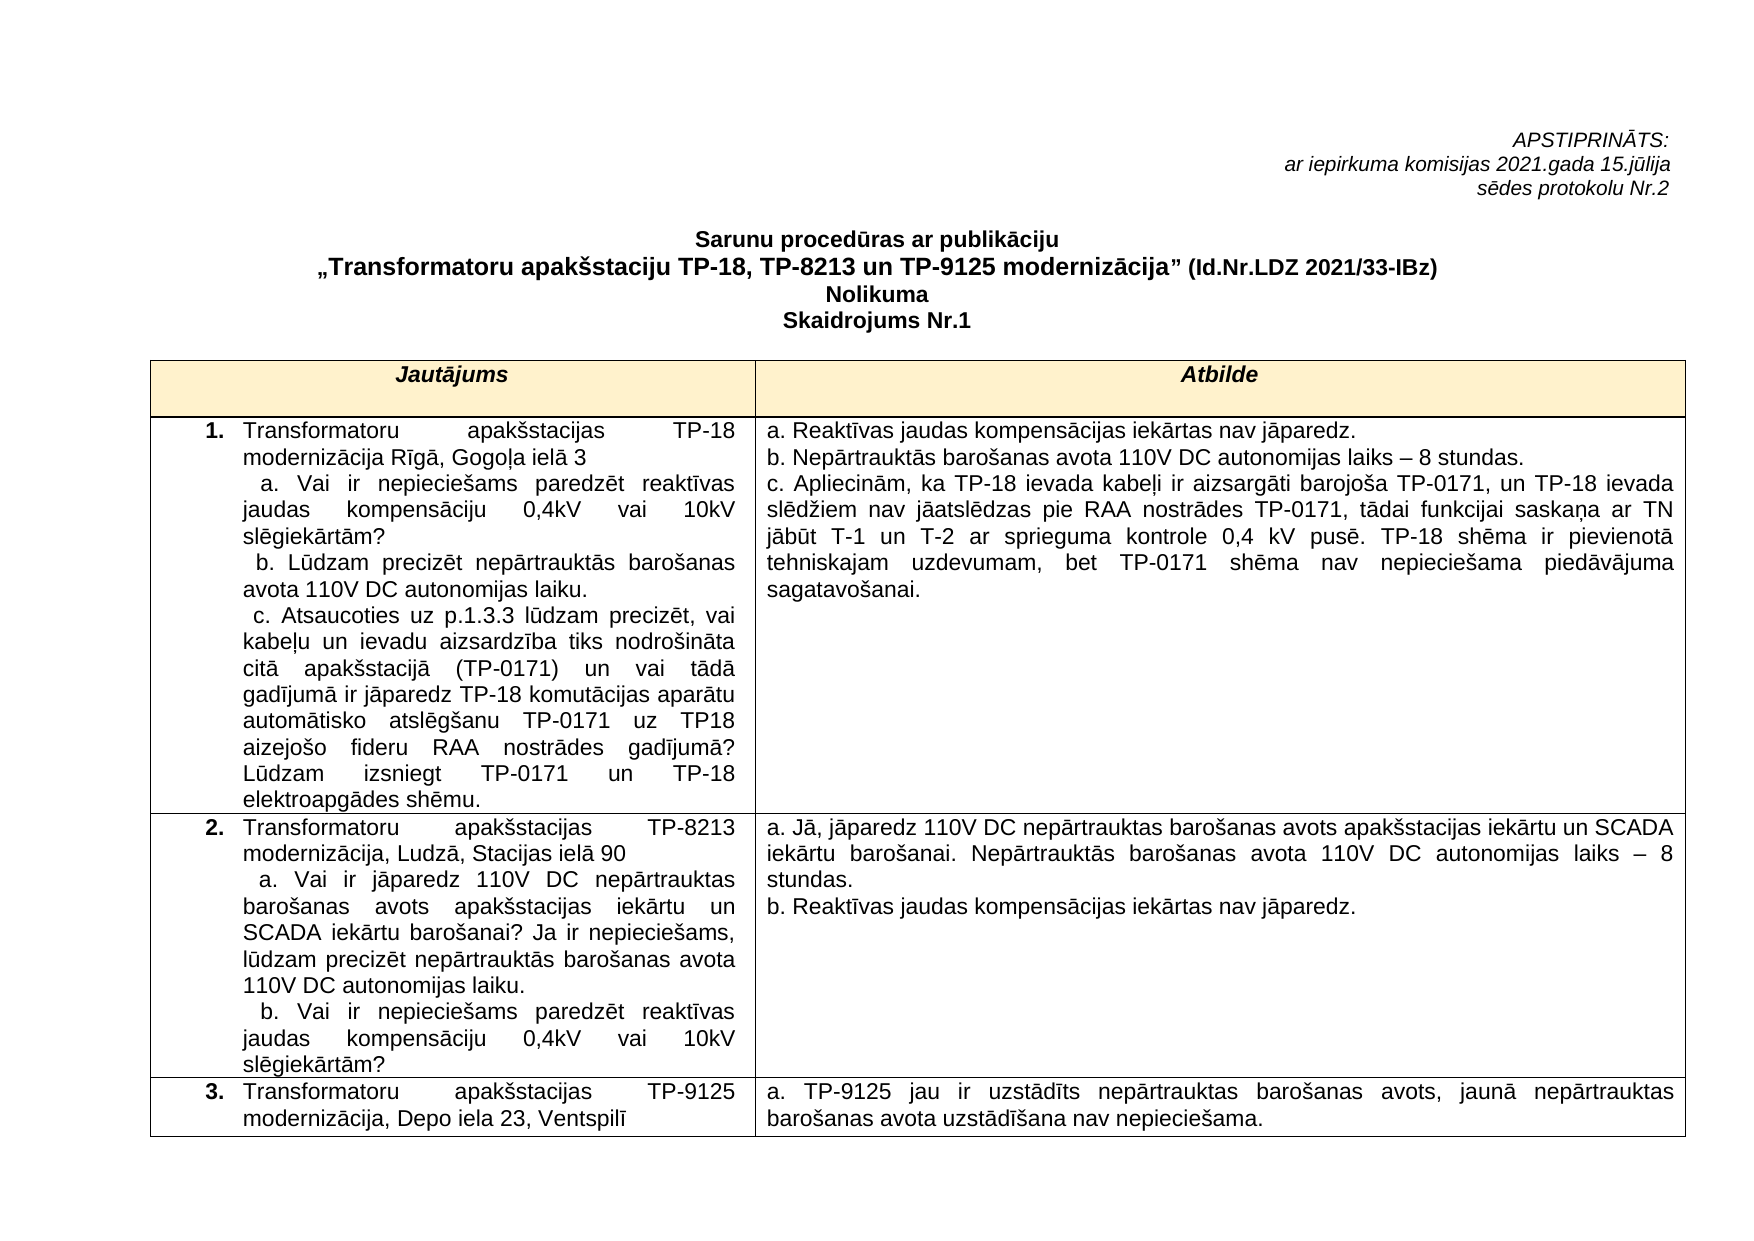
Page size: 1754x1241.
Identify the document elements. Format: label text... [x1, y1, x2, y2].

table_header Jautājums [151, 361, 755, 416]
table_cell Transformatoru apakšstacijas TP-18 modernizācija Rīgā, Gogoļa ielā 3 a. Vai ir nepieciešams paredzēt reaktīvas jaudas kompensāciju 0,4kV vai 10kV slēgiekārtām? b. Lūdzam precizēt nepārtrauktās barošanas avota 110V DC autonomijas laiku. c. Atsaucoties uz p.1.3.3 lūdzam precizēt, vai kabeļu un ievadu aizsardzība tiks nodrošināta citā apakšstacijā (TP-0171) un vai tādā gadījumā ir jāparedz TP-18 komutācijas aparātu automātisko atslēgšanu TP-0171 uz TP18 aizejošo fideru RAA nostrādes gadījumā? Lūdzam izsniegt TP-0171 un TP-18 elektroapgādes shēmu. [151, 418, 755, 813]
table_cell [151, 1078, 755, 1136]
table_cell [756, 1078, 1685, 1136]
text sēdes protokolu Nr.2 [150, 175, 1671, 199]
table_cell Transformatoru apakšstacijas TP-8213 modernizācija, Ludzā, Stacijas ielā 90 a. Vai ir jāparedz 110V DC nepārtrauktas barošanas avots apakšstacijas iekārtu un SCADA iekārtu barošanai? Ja ir nepieciešams, lūdzam precizēt nepārtrauktās barošanas avota 110V DC autonomijas laiku. b. Vai ir nepieciešams paredzēt reaktīvas jaudas kompensāciju 0,4kV vai 10kV slēgiekārtām? [151, 814, 755, 1077]
table_cell a. Jā, jāparedz 110V DC nepārtrauktas barošanas avots apakšstacijas iekārtu un SCADA iekārtu barošanai. Nepārtrauktās barošanas avota 110V DC autonomijas laiks – 8 stundas. b. Reaktīvas jaudas kompensācijas iekārtas nav jāparedz. [756, 814, 1685, 1077]
table_header Atbilde [756, 361, 1685, 416]
text APSTIPRINĀTS: [120, 127, 1671, 151]
title Sarunu procedūras ar publikāciju [150, 226, 1604, 252]
text „Transformatoru apakšstaciju TP-18, TP-8213 un TP-9125 modernizācija” (Id.Nr.LDZ 2021/33-IBz) [150, 252, 1604, 281]
text ar iepirkuma komisijas 2021.gada 15.jūlija [150, 151, 1671, 175]
text Skaidrojums Nr.1 [150, 307, 1604, 333]
title Nolikuma [150, 281, 1604, 307]
table_cell a. Reaktīvas jaudas kompensācijas iekārtas nav jāparedz. b. Nepārtrauktās barošanas avota 110V DC autonomijas laiks – 8 stundas. c. Apliecinām, ka TP-18 ievada kabeļi ir aizsargāti barojoša TP-0171, un TP-18 ievada slēdžiem nav jāatslēdzas pie RAA nostrādes TP-0171, tādai funkcijai saskaņa ar TN jābūt T-1 un T-2 ar sprieguma kontrole 0,4 kV pusē. TP-18 shēma ir pievienotā tehniskajam uzdevumam, bet TP-0171 shēma nav nepieciešama piedāvājuma sagatavošanai. [756, 418, 1685, 813]
